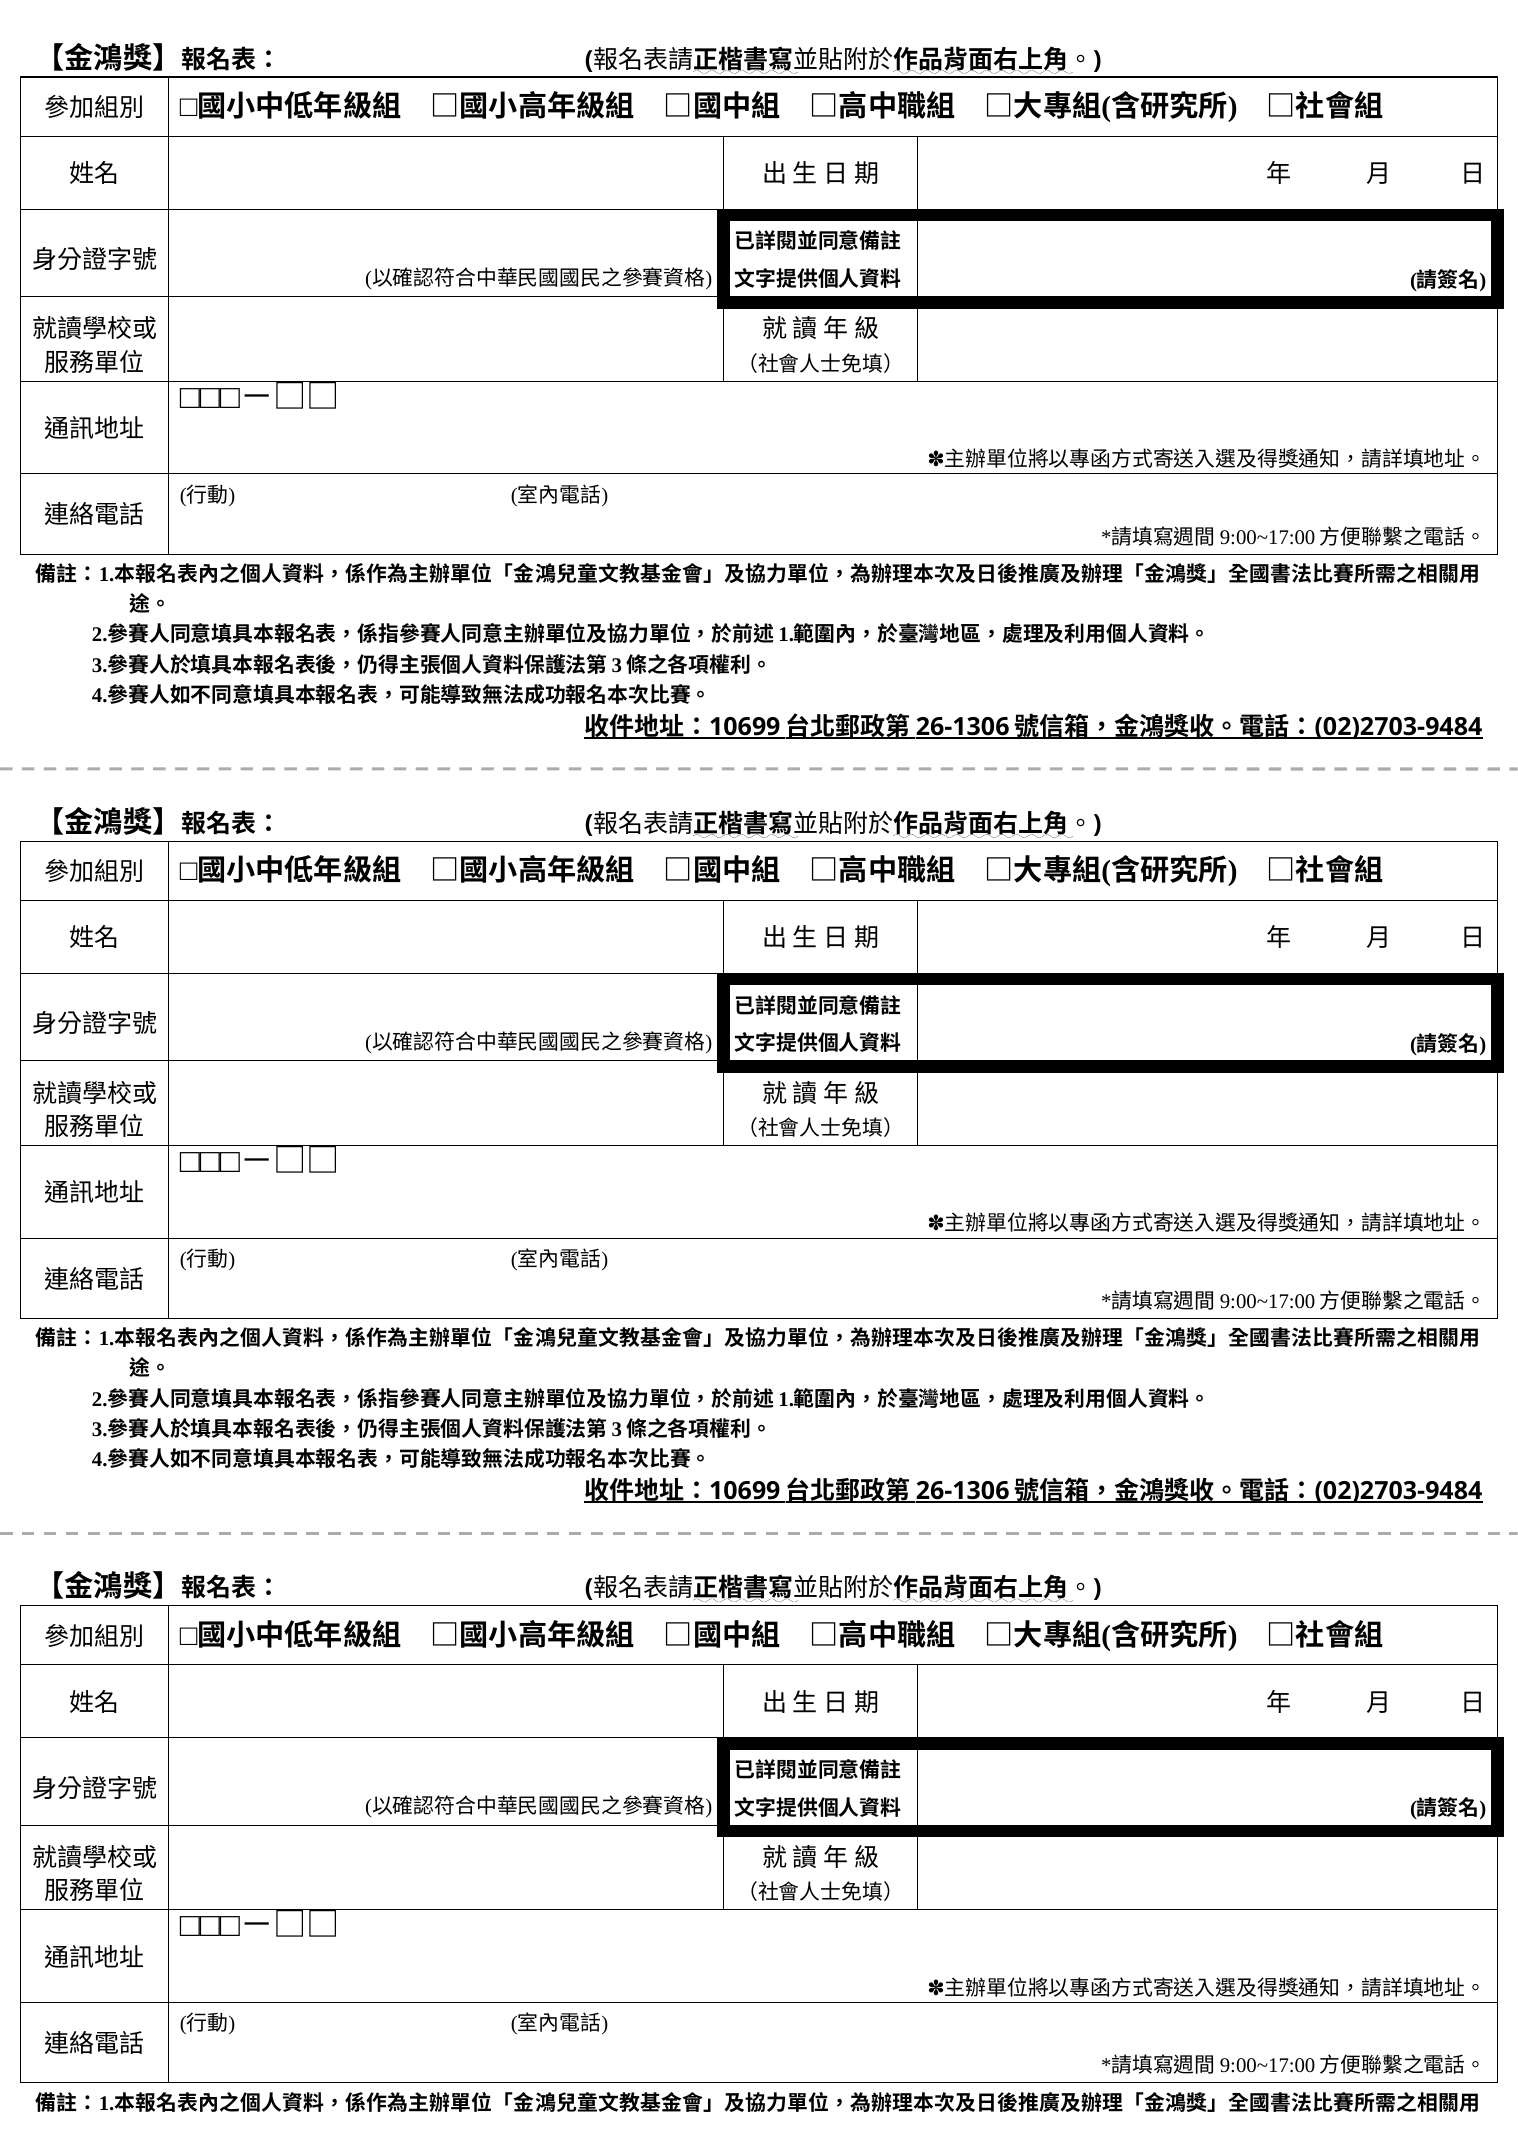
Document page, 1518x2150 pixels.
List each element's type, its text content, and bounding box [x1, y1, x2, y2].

table_cell (請簽名) [918, 985, 1491, 1060]
table_cell 通訊地址 [21, 1910, 168, 2002]
table_cell 年 月 日 [918, 901, 1497, 973]
table_cell (請簽名) [918, 221, 1491, 296]
table_header □國小中低年級組 □國小高年級組 □國中組 □高中職組 □大專組(含研究所) □社會組 [169, 78, 1497, 136]
table_cell [918, 1073, 1497, 1145]
table_cell 連絡電話 [21, 1239, 168, 1318]
table_cell [169, 1061, 723, 1145]
text 4.參賽人如不同意填具本報名表，可能導致無法成功報名本次比賽。 [92, 1442, 1482, 1472]
table_cell [169, 1826, 723, 1909]
table_cell [169, 1665, 723, 1737]
table_header 參加組別 [21, 842, 168, 900]
text 【金鴻獎】報名表： (報名表請正楷書寫並貼附於作品背面右上角。) [35, 1563, 1482, 1605]
table_cell 就 讀 年 級 （社會人士免填） [724, 1073, 917, 1145]
table_cell 連絡電話 [21, 474, 168, 554]
table_cell [169, 137, 723, 208]
table_cell [918, 1837, 1497, 1909]
table_cell 已詳閱並同意備註文字提供個人資料 [730, 985, 917, 1060]
table_cell 就讀學校或 服務單位 [21, 1061, 168, 1145]
text 收件地址：10699台北郵政第26-1306號信箱，金鴻獎收。電話：(02)2703-9484 [35, 1472, 1482, 1506]
text 2.參賽人同意填具本報名表，係指參賽人同意主辦單位及協力單位，於前述1.範圍內，於臺灣地區，處理及利用個人資料。 [92, 618, 1482, 648]
table_cell 連絡電話 [21, 2003, 168, 2082]
table_cell 就讀學校或 服務單位 [21, 297, 168, 381]
table_header 參加組別 [21, 1606, 168, 1664]
table_cell 就 讀 年 級 （社會人士免填） [724, 1837, 917, 1909]
text 4.參賽人如不同意填具本報名表，可能導致無法成功報名本次比賽。 [92, 678, 1482, 708]
text 備註：1.本報名表內之個人資料，係作為主辦單位「金鴻兒童文教基金會」及協力單位，為辦理本次及日後推廣及辦理「金鴻獎」全國書法比賽所需之相關用途。 [35, 1321, 1482, 1382]
table_cell (行動) (室內電話) *請填寫週間9:00~17:00方便聯繫之電話。 [169, 2003, 1497, 2082]
table_cell □□□－□□ ✽主辦單位將以專函方式寄送入選及得獎通知，請詳填地址。 [169, 1910, 1497, 2002]
table_cell □□□－□□ ✽主辦單位將以專函方式寄送入選及得獎通知，請詳填地址。 [169, 1146, 1497, 1237]
text 【金鴻獎】報名表： (報名表請正楷書寫並貼附於作品背面右上角。) [35, 34, 1482, 76]
table_cell 出 生 日 期 [724, 1665, 917, 1737]
table_cell (行動) (室內電話) *請填寫週間9:00~17:00方便聯繫之電話。 [169, 474, 1497, 554]
table_header □國小中低年級組 □國小高年級組 □國中組 □高中職組 □大專組(含研究所) □社會組 [169, 1606, 1497, 1664]
table_cell (以確認符合中華民國國民之參賽資格) [169, 1738, 717, 1824]
table_cell (以確認符合中華民國國民之參賽資格) [169, 974, 717, 1060]
table_cell 年 月 日 [918, 1665, 1497, 1737]
table_cell 已詳閱並同意備註文字提供個人資料 [730, 1750, 917, 1824]
table_cell (請簽名) [918, 1750, 1491, 1824]
table_cell (以確認符合中華民國國民之參賽資格) [169, 210, 717, 296]
text 【金鴻獎】報名表： (報名表請正楷書寫並貼附於作品背面右上角。) [35, 798, 1482, 841]
table_cell [918, 309, 1497, 381]
text 收件地址：10699台北郵政第26-1306號信箱，金鴻獎收。電話：(02)2703-9484 [35, 708, 1482, 742]
table_cell 姓名 [21, 137, 168, 208]
table_cell 就 讀 年 級 （社會人士免填） [724, 309, 917, 381]
table_cell 已詳閱並同意備註文字提供個人資料 [730, 221, 917, 296]
table_header □國小中低年級組 □國小高年級組 □國中組 □高中職組 □大專組(含研究所) □社會組 [169, 842, 1497, 900]
table_cell 就讀學校或 服務單位 [21, 1826, 168, 1909]
table_cell [169, 901, 723, 973]
table_cell 姓名 [21, 1665, 168, 1737]
text 3.參賽人於填具本報名表後，仍得主張個人資料保護法第3條之各項權利。 [92, 648, 1482, 678]
table_cell 通訊地址 [21, 1146, 168, 1237]
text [35, 2086, 1482, 2116]
table_cell 通訊地址 [21, 382, 168, 473]
table_cell 身分證字號 [21, 974, 168, 1060]
table_cell 出 生 日 期 [724, 137, 917, 208]
table_cell □□□－□□ ✽主辦單位將以專函方式寄送入選及得獎通知，請詳填地址。 [169, 382, 1497, 473]
table_cell 身分證字號 [21, 210, 168, 296]
text 備註：1.本報名表內之個人資料，係作為主辦單位「金鴻兒童文教基金會」及協力單位，為辦理本次及日後推廣及辦理「金鴻獎」全國書法比賽所需之相關用途。 [35, 557, 1482, 618]
table_cell 姓名 [21, 901, 168, 973]
table_cell 身分證字號 [21, 1738, 168, 1824]
text 2.參賽人同意填具本報名表，係指參賽人同意主辦單位及協力單位，於前述1.範圍內，於臺灣地區，處理及利用個人資料。 [92, 1382, 1482, 1412]
table_header 參加組別 [21, 78, 168, 136]
text 3.參賽人於填具本報名表後，仍得主張個人資料保護法第3條之各項權利。 [92, 1412, 1482, 1442]
table_cell 出 生 日 期 [724, 901, 917, 973]
table_cell [169, 297, 723, 381]
table_cell 年 月 日 [918, 137, 1497, 208]
table_cell (行動) (室內電話) *請填寫週間9:00~17:00方便聯繫之電話。 [169, 1239, 1497, 1318]
